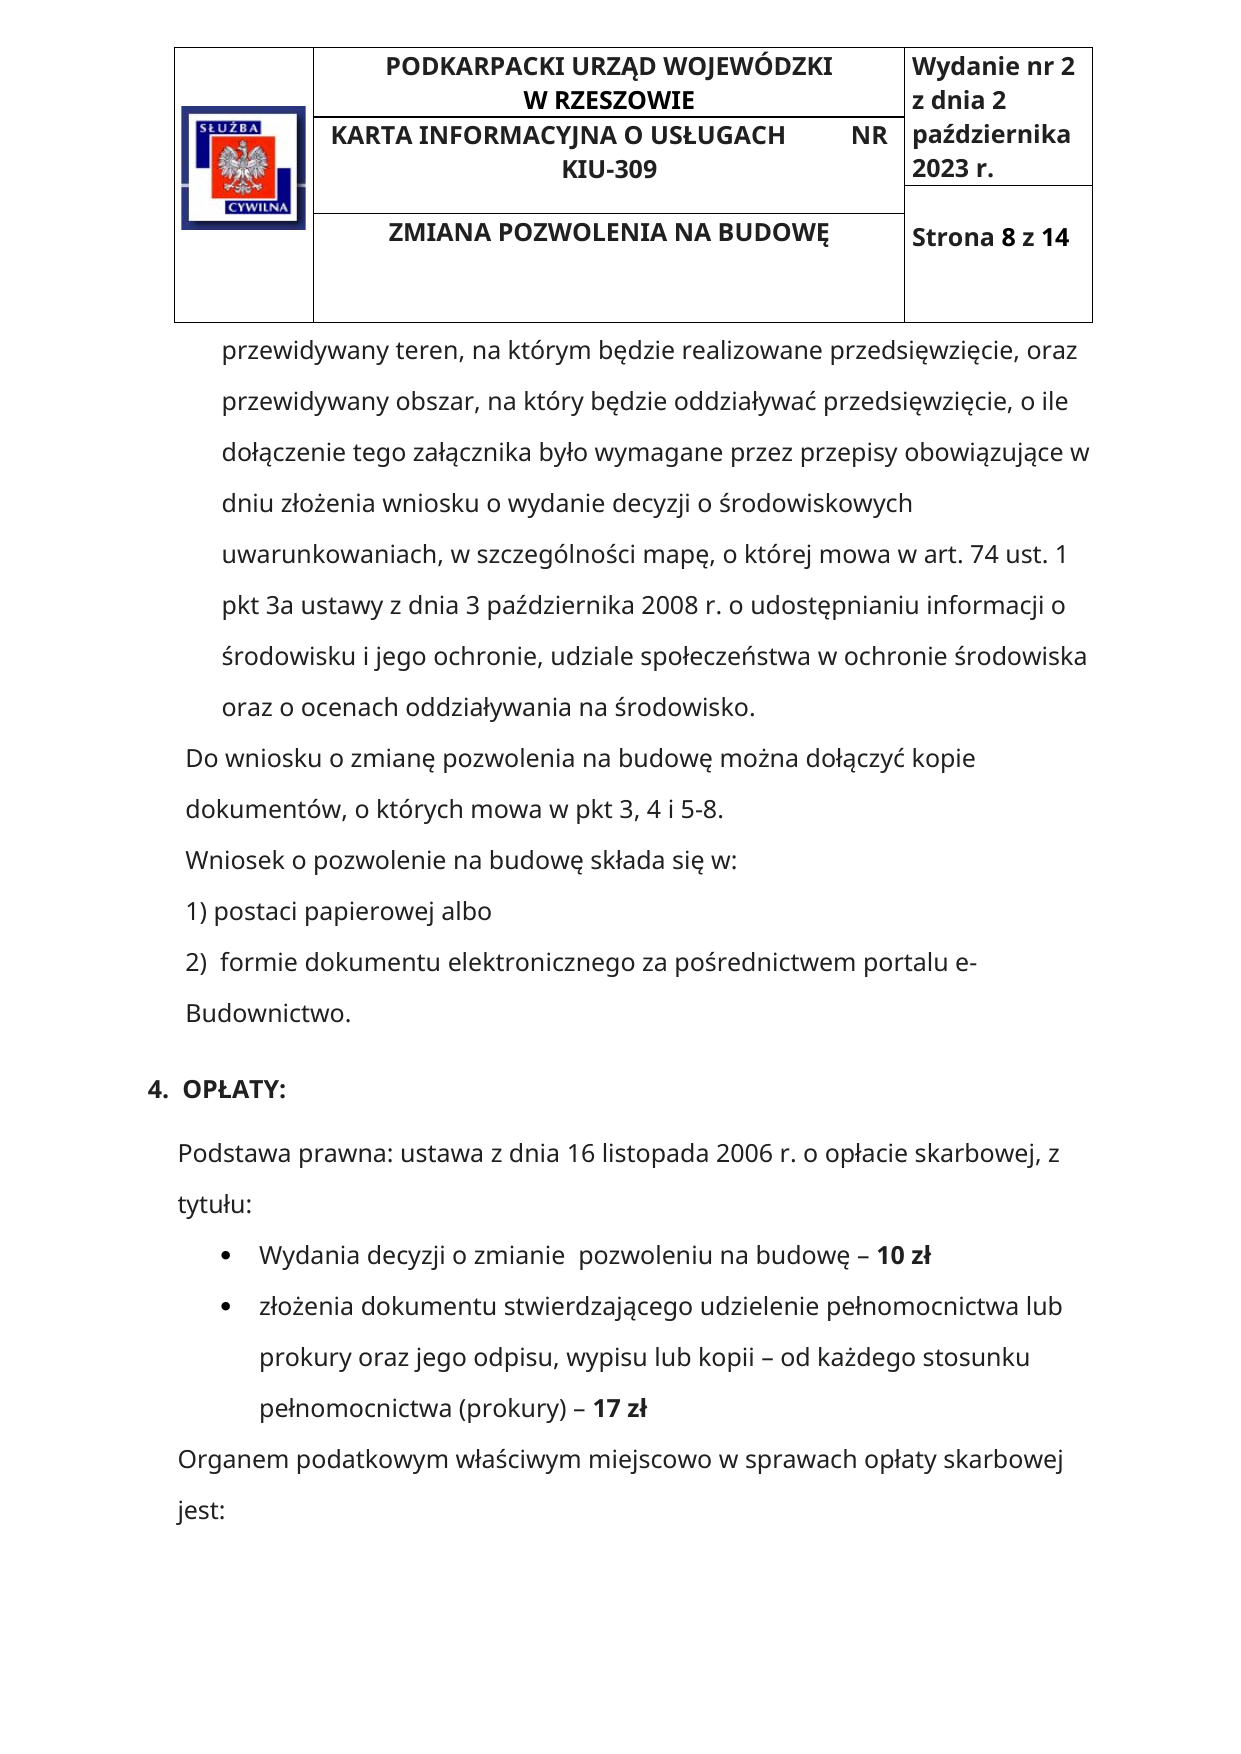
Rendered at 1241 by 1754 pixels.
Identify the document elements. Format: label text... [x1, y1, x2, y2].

list złożenia dokumentu stwierdzającego udzielenie pełnomocnictwa lub prokury oraz jego odpisu, wypisu lub kopii – od każdego stosunku pełnomocnictwa (prokury) – 17 zł [221, 1289, 1093, 1425]
text Wniosek o pozwolenie na budowę składa się w: [185, 843, 1093, 877]
text Podstawa prawna: ustawa z dnia 16 listopada 2006 r. o opłacie skarbowej, z tytułu: [177, 1136, 1093, 1221]
text 2) formie dokumentu elektronicznego za pośrednictwem portalu e-Budownictwo. [185, 945, 1093, 1030]
text Organem podatkowym właściwym miejscowo w sprawach opłaty skarbowej jest: [177, 1442, 1093, 1527]
picture [181, 106, 306, 230]
text Do wniosku o zmianę pozwolenia na budowę można dołączyć kopie dokumentów, o których mowa w pkt 3, 4 i 5-8. [185, 741, 1093, 826]
list Wydania decyzji o zmianie pozwoleniu na budowę – 10 zł [221, 1238, 1093, 1272]
text 4. OPŁATY: [148, 1072, 1093, 1106]
text 1) postaci papierowej albo [185, 894, 1093, 928]
